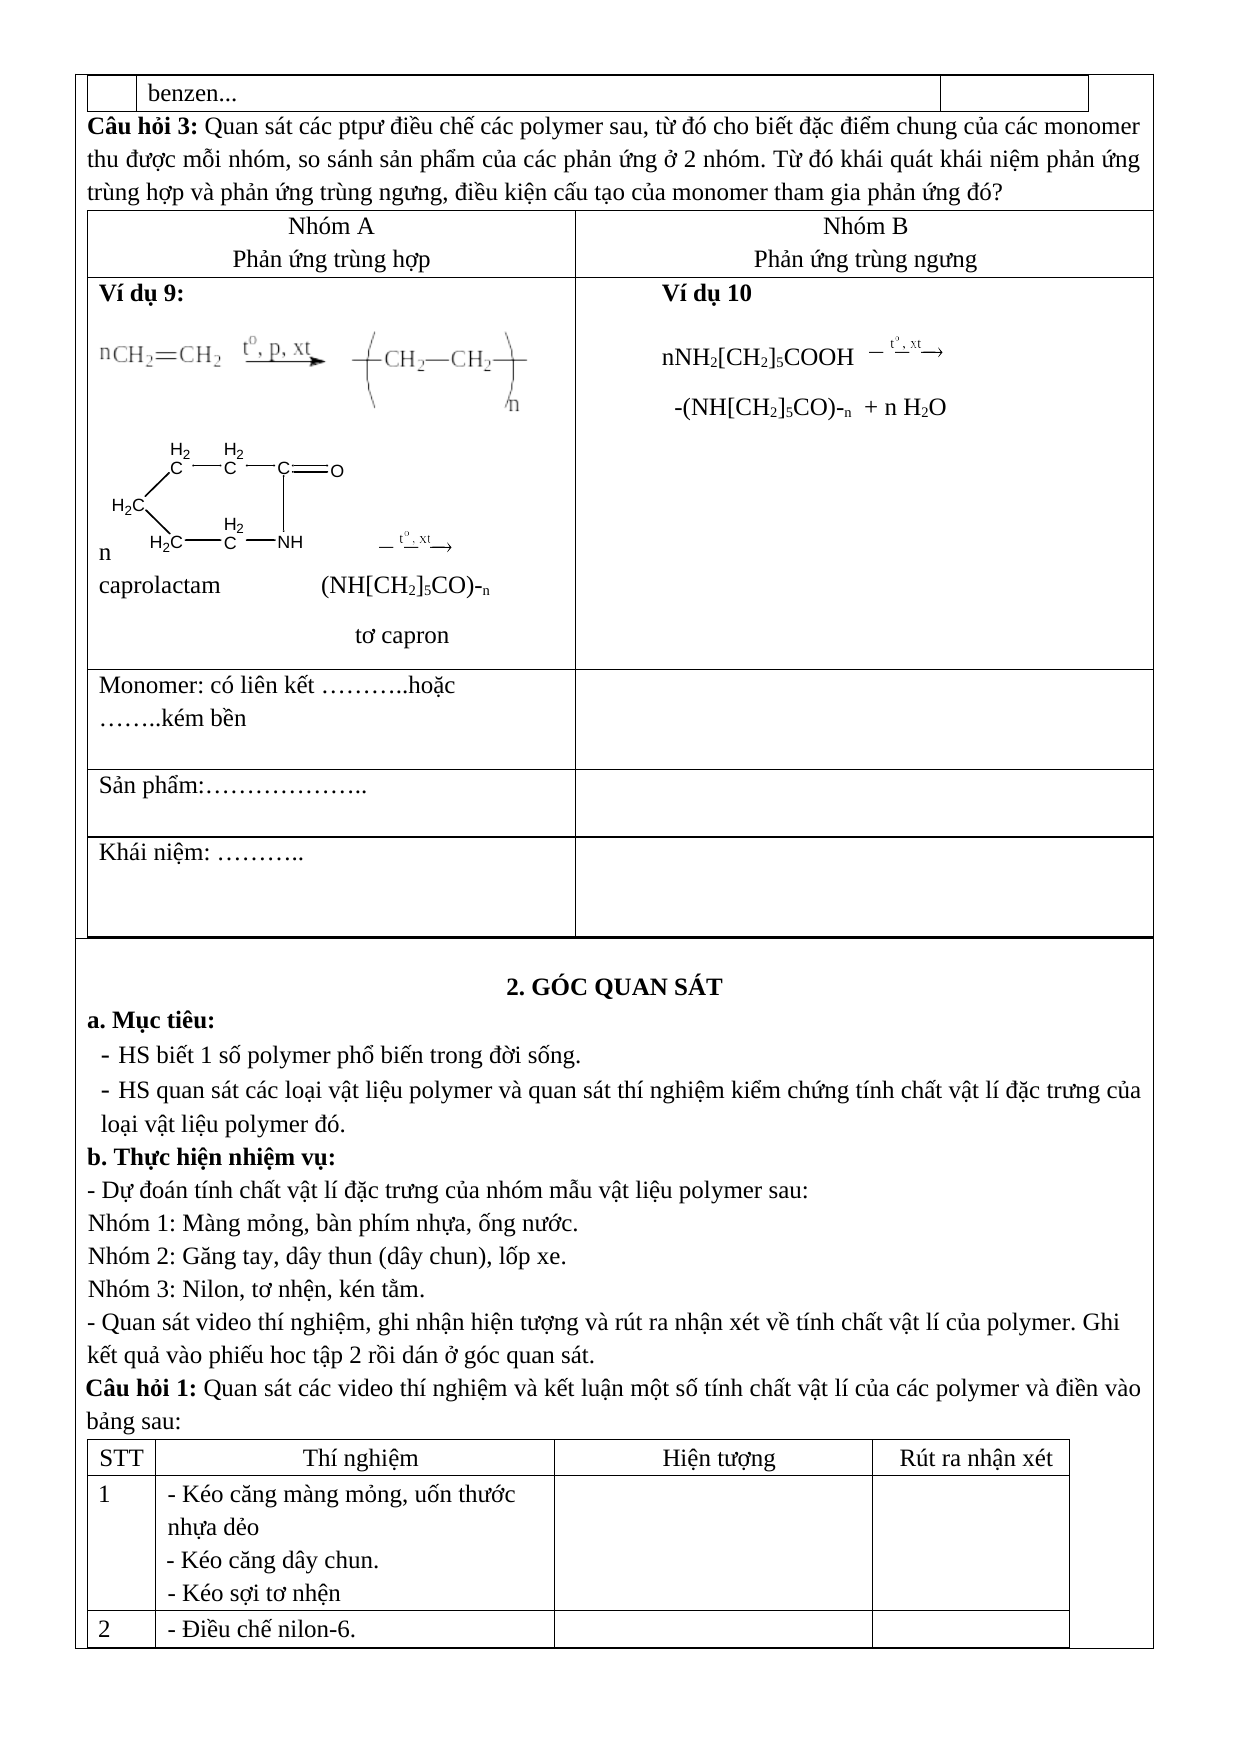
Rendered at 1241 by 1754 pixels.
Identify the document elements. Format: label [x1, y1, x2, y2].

table_header [76, 75, 1153, 938]
table_cell [76, 939, 1153, 1647]
